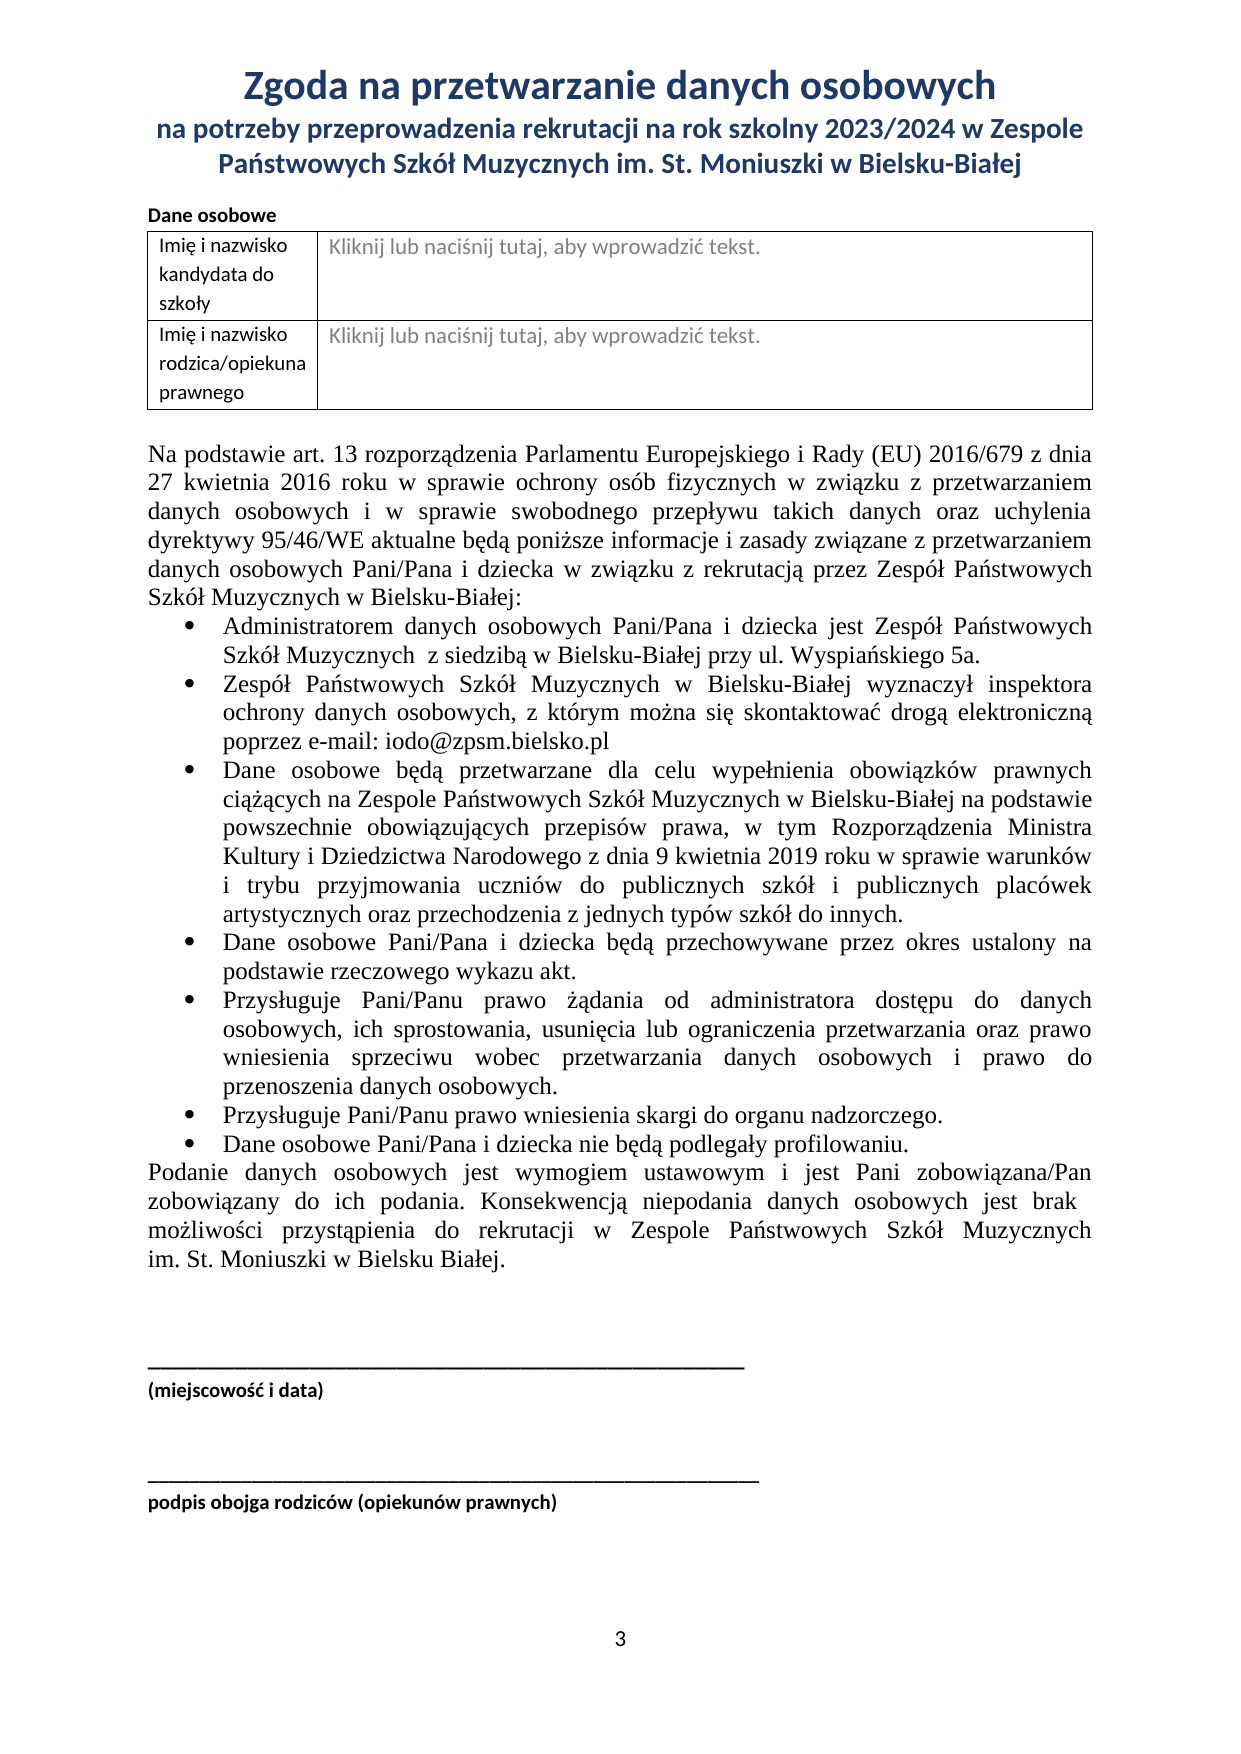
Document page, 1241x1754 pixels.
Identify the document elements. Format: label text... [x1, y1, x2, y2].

list Zespół Państwowych Szkół Muzycznych w Bielsku-Białej wyznaczył inspektora ochrony danych osobowych, z którym można się skontaktować drogą elektroniczną poprzez e-mail: iodo@zpsm.bielsko.pl [185, 669, 1093, 755]
text podpis obojga rodziców (opiekunów prawnych) [148, 1489, 1093, 1514]
table_cell [318, 321, 1092, 408]
text Dane osobowe [148, 202, 1093, 227]
list Przysługuje Pani/Panu prawo wniesienia skargi do organu nadzorczego. [185, 1100, 1093, 1129]
text Na podstawie art. 13 rozporządzenia Parlamentu Europejskiego i Rady (EU) 2016/679 z dnia 27 kwietnia 2016 roku w sprawie ochrony osób fizycznych w związku z przetwarzaniem danych osobowych i w sprawie swobodnego przepływu takich danych oraz uchylenia dyrektywy 95/46/WE aktualne będą poniższe informacje i zasady związane z przetwarzaniem danych osobowych Pani/Pana i dziecka w związku z rekrutacją przez Zespół Państwowych Szkół Muzycznych w Bielsku-Białej: [148, 439, 1093, 611]
list Przysługuje Pani/Panu prawo żądania od administratora dostępu do danych osobowych, ich sprostowania, usunięcia lub ograniczenia przetwarzania oraz prawo wniesienia sprzeciwu wobec przetwarzania danych osobowych i prawo do przenoszenia danych osobowych. [185, 985, 1093, 1100]
text (miejscowość i data) [148, 1377, 1093, 1403]
list Dane osobowe Pani/Pana i dziecka będą przechowywane przez okres ustalony na podstawie rzeczowego wykazu akt. [185, 927, 1093, 985]
list Dane osobowe będą przetwarzane dla celu wypełnienia obowiązków prawnych ciążących na Zespole Państwowych Szkół Muzycznych w Bielsku-Białej na podstawie powszechnie obowiązujących przepisów prawa, w tym Rozporządzenia Ministra Kultury i Dziedzictwa Narodowego z dnia 9 kwietnia 2019 roku w sprawie warunków i trybu przyjmowania uczniów do publicznych szkół i publicznych placówek artystycznych oraz przechodzenia z jednych typów szkół do innych. [185, 755, 1093, 927]
text na potrzeby przeprowadzenia rekrutacji na rok szkolny 2023/2024 w Zespole Państwowych Szkół Muzycznych im. St. Moniuszki w Bielsku-Białej [148, 110, 1093, 181]
list Administratorem danych osobowych Pani/Pana i dziecka jest Zespół Państwowych Szkół Muzycznych z siedzibą w Bielsku-Białej przy ul. Wyspiańskiego 5a. [185, 611, 1093, 669]
text Podanie danych osobowych jest wymogiem ustawowym i jest Pani zobowiązana/Pan zobowiązany do ich podania. Konsekwencją niepodania danych osobowych jest brak możliwości przystąpienia do rekrutacji w Zespole Państwowych Szkół Muzycznych im. St. Moniuszki w Bielsku Białej. [148, 1157, 1093, 1272]
table_cell Imię i nazwisko rodzica/opiekuna prawnego [148, 321, 317, 408]
list Dane osobowe Pani/Pana i dziecka nie będą podlegały profilowaniu. [185, 1129, 1093, 1157]
table_header [318, 232, 1092, 320]
table_header Imię i nazwisko kandydata do szkoły [148, 232, 317, 320]
text ___________________________________________________________ [148, 1460, 1093, 1485]
text Zgoda na przetwarzanie danych osobowych [148, 59, 1093, 110]
text ________________________________________________ [148, 1342, 1093, 1373]
